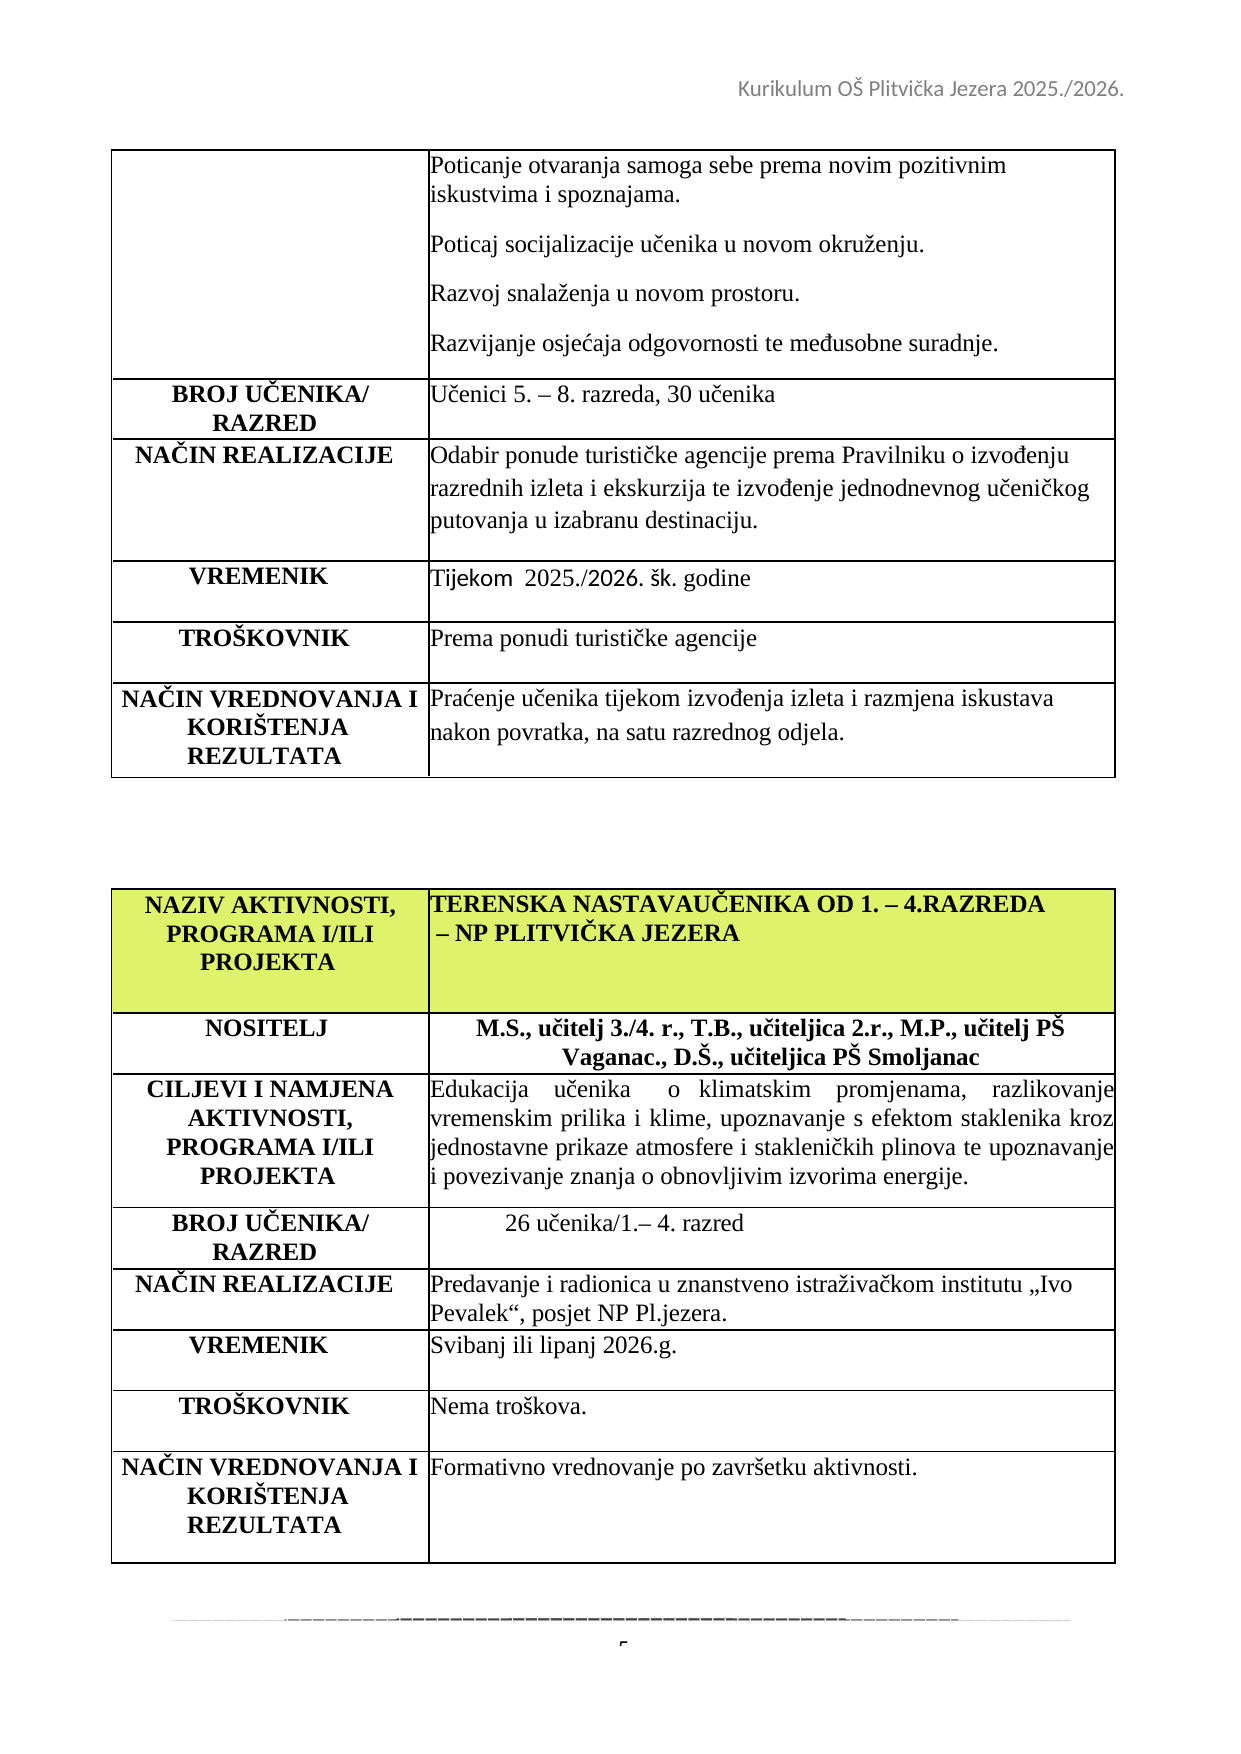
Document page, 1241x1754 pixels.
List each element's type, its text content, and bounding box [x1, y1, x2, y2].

table_header NAZIV AKTIVNOSTI, PROGRAMA I/ILI PROJEKTA [112, 890, 428, 1012]
table_cell CILJEVI I NAMJENA AKTIVNOSTI, PROGRAMA I/ILI PROJEKTA [112, 1074, 428, 1207]
table_cell Odabir ponude turističke agencije prema Pravilniku o izvođenju razrednih izleta i ekskurzija te izvođenje jednodnevnog učeničkog putovanja u izabranu destinaciju. [430, 440, 1114, 560]
table_cell Formativno vrednovanje po završetku aktivnosti. [430, 1452, 1114, 1562]
table_cell NAČIN VREDNOVANJA I KORIŠTENJA REZULTATA [112, 683, 428, 776]
table_cell NAČIN REALIZACIJE [112, 439, 428, 560]
table_cell NOSITELJ [112, 1013, 428, 1073]
table_cell TROŠKOVNIK [112, 622, 428, 682]
table_header [112, 151, 428, 378]
table_cell NAČIN VREDNOVANJA I KORIŠTENJA REZULTATA [112, 1452, 428, 1562]
table_cell Prema ponudi turističke agencije [430, 623, 1114, 682]
table_cell TROŠKOVNIK [112, 1391, 428, 1451]
table_cell Svibanj ili lipanj 2026.g. [430, 1331, 1114, 1389]
table_cell VREMENIK [112, 561, 428, 621]
table_cell BROJ UČENIKA/ RAZRED [112, 1208, 428, 1268]
table_cell Edukacija učenika o klimatskim promjenama, razlikovanje vremenskim prilika i klime, upoznavanje s efektom staklenika kroz jednostavne prikaze atmosfere i stakleničkih plinova te upoznavanje i povezivanje znanja o obnovljivim izvorima energije. [430, 1075, 1114, 1207]
table_cell Predavanje i radionica u znanstveno istraživačkom institutu „Ivo Pevalek“, posjet NP Pl.jezera. [430, 1270, 1114, 1329]
table_header Poticanje otvaranja samoga sebe prema novim pozitivnim iskustvima i spoznajama. Poticaj socijalizacije učenika u novom okruženju. Razvoj snalaženja u novom prostoru. Razvijanje osjećaja odgovornosti te međusobne suradnje. [430, 151, 1114, 378]
table_cell VREMENIK [112, 1330, 428, 1389]
table_cell Praćenje učenika tijekom izvođenja izleta i razmjena iskustava nakon povratka, na satu razrednog odjela. [430, 684, 1114, 776]
table_cell Nema troškova. [430, 1391, 1114, 1451]
table_cell 26 učenika/1.– 4. razred [430, 1208, 1114, 1268]
table_cell Tijekom 2025./2026. šk. godine [430, 562, 1114, 621]
table_header TERENSKA NASTAVAUČENIKA OD 1. – 4.RAZREDA – NP PLITVIČKA JEZERA [430, 890, 1114, 1012]
table_cell BROJ UČENIKA/ RAZRED [112, 379, 428, 438]
table_cell M.S., učitelj 3./4. r., T.B., učiteljica 2.r., M.P., učitelj PŠ Vaganac., D.Š., učiteljica PŠ Smoljanac [430, 1014, 1114, 1073]
table_cell NAČIN REALIZACIJE [112, 1269, 428, 1329]
table_cell Učenici 5. – 8. razreda, 30 učenika [430, 380, 1114, 438]
picture [172, 1616, 1070, 1624]
